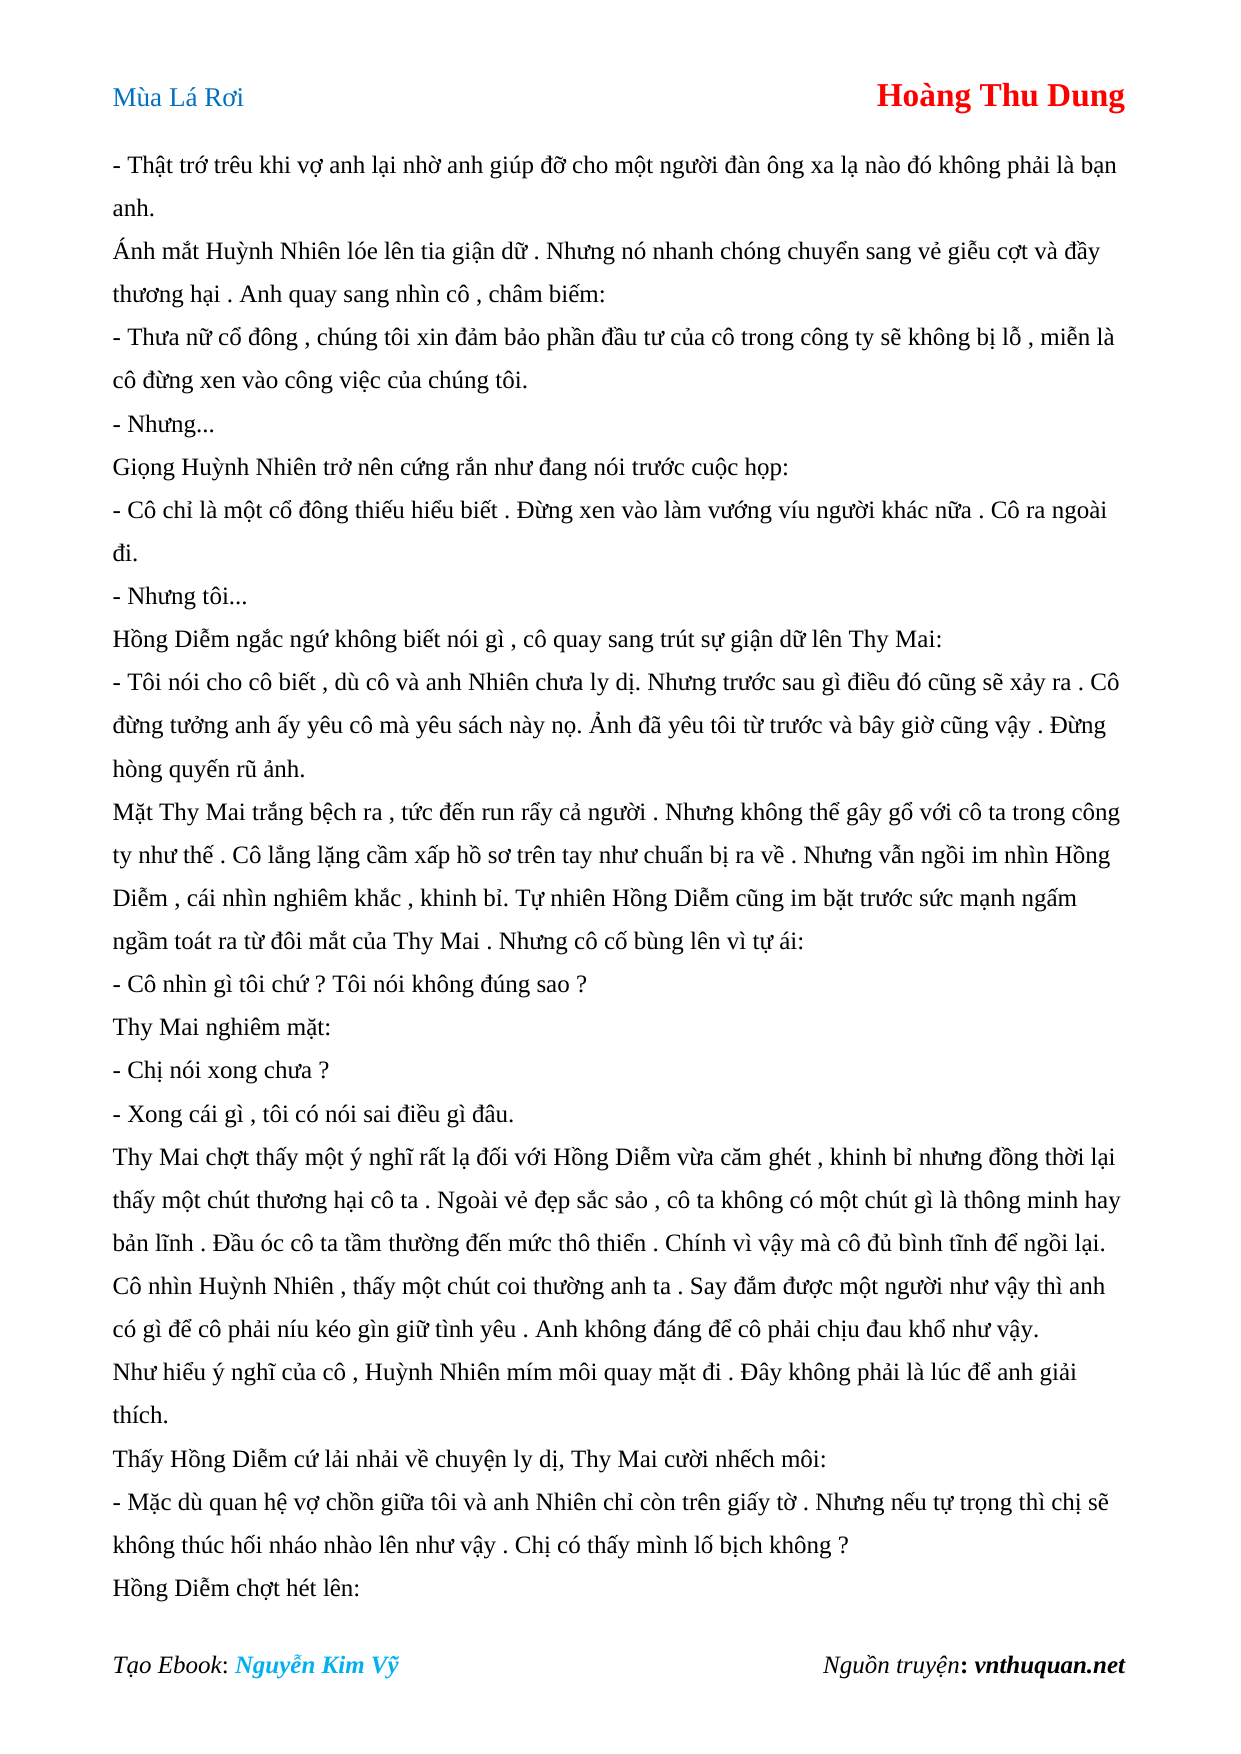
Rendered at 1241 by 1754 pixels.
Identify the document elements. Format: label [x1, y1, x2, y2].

text [112, 150, 1128, 1602]
